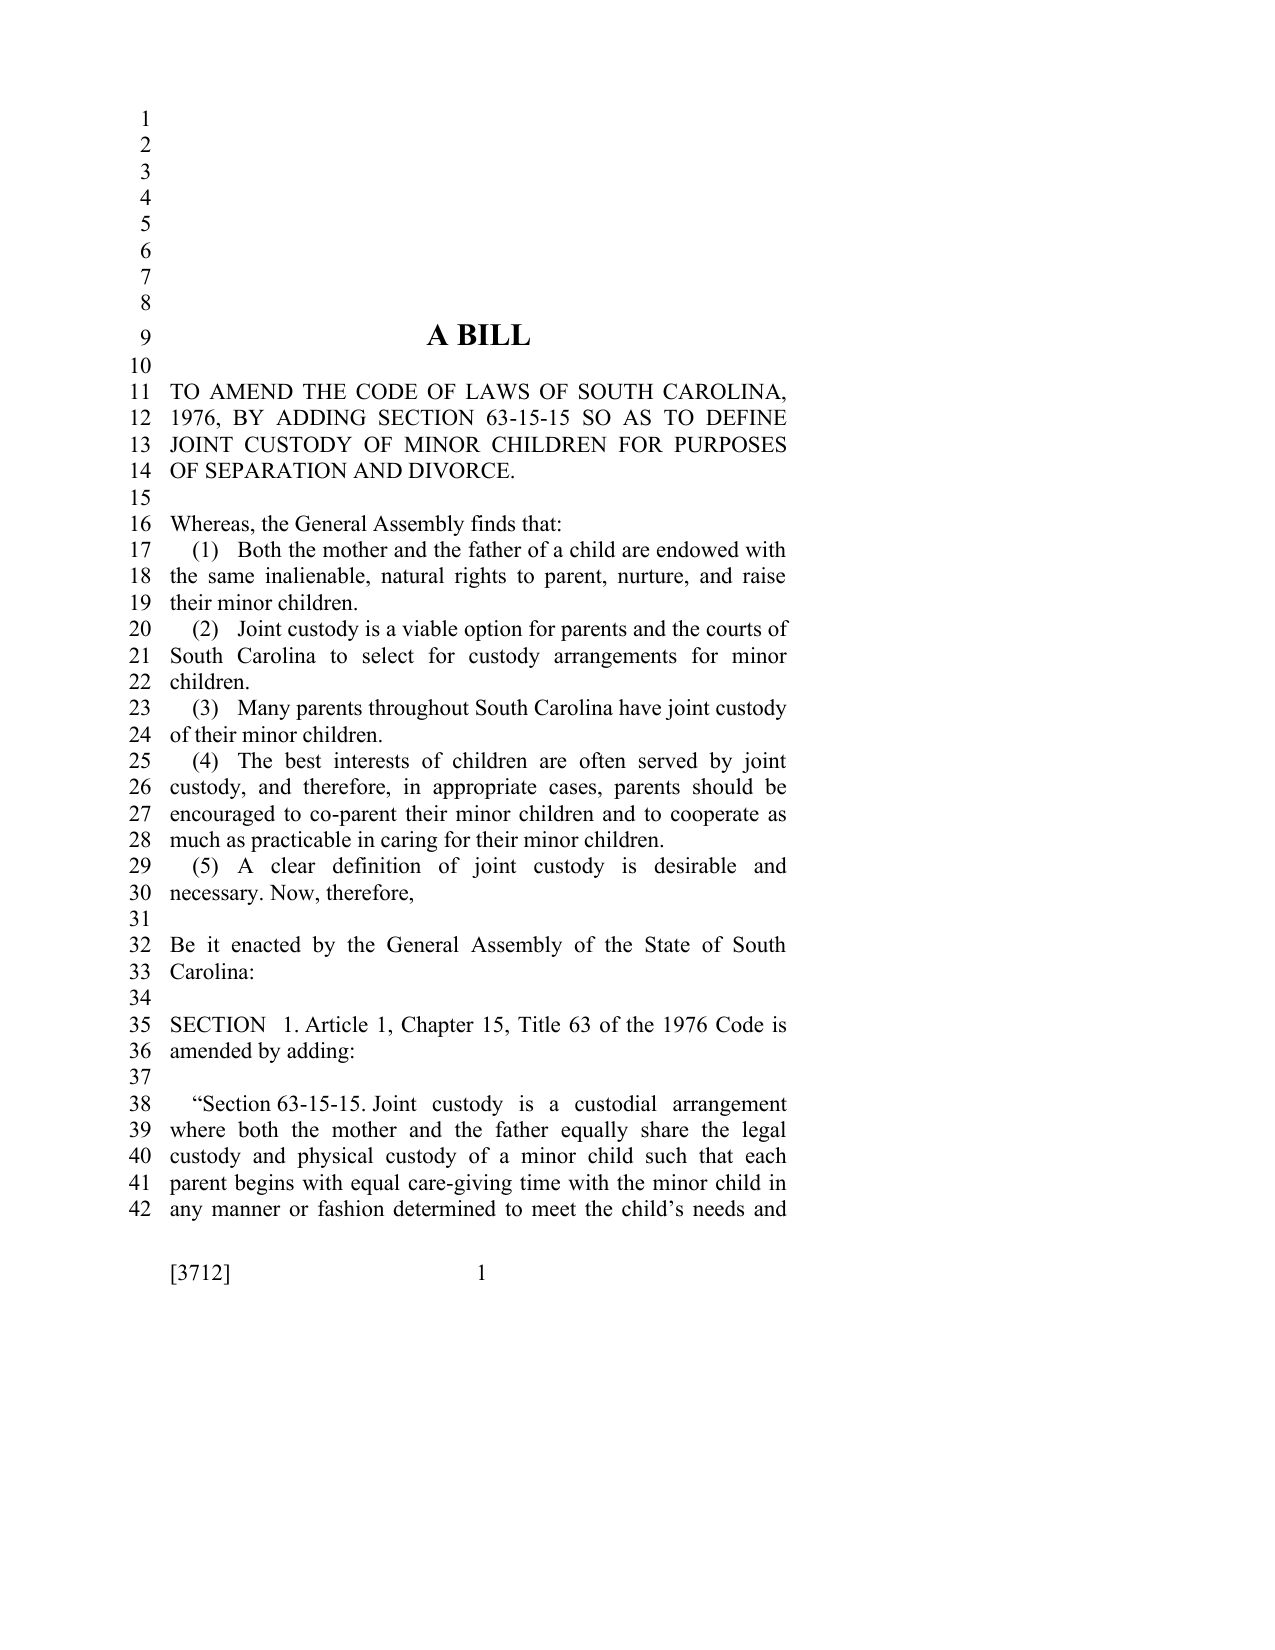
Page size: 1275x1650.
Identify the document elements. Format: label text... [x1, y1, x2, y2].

text SECTION 1. Article 1, Chapter 15, Title 63 of the 1976 Code is amended by adding: [169, 1011, 787, 1063]
text (3) Many parents throughout South Carolina have joint custody of their minor children. [169, 694, 787, 747]
text (1) Both the mother and the father of a child are endowed with the same inalienable, natural rights to parent, nurture, and raise their minor children. [169, 536, 787, 615]
text (2) Joint custody is a viable option for parents and the courts of South Carolina to select for custody arrangements for minor children. [169, 615, 787, 694]
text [169, 1090, 787, 1221]
text A BILL [169, 316, 787, 352]
text Be it enacted by the General Assembly of the State of South Carolina: [169, 932, 787, 984]
text TO AMEND THE CODE OF LAWS OF SOUTH CAROLINA, 1976, BY ADDING SECTION 63-15-15 SO AS TO DEFINE JOINT CUSTODY OF MINOR CHILDREN FOR PURPOSES OF SEPARATION AND DIVORCE. [169, 378, 787, 483]
text (5) A clear definition of joint custody is desirable and necessary. Now, therefore, [169, 852, 787, 905]
text (4) The best interests of children are often served by joint custody, and therefore, in appropriate cases, parents should be encouraged to co-parent their minor children and to cooperate as much as practicable in caring for their minor children. [169, 747, 787, 852]
text Whereas, the General Assembly finds that: [169, 510, 787, 536]
